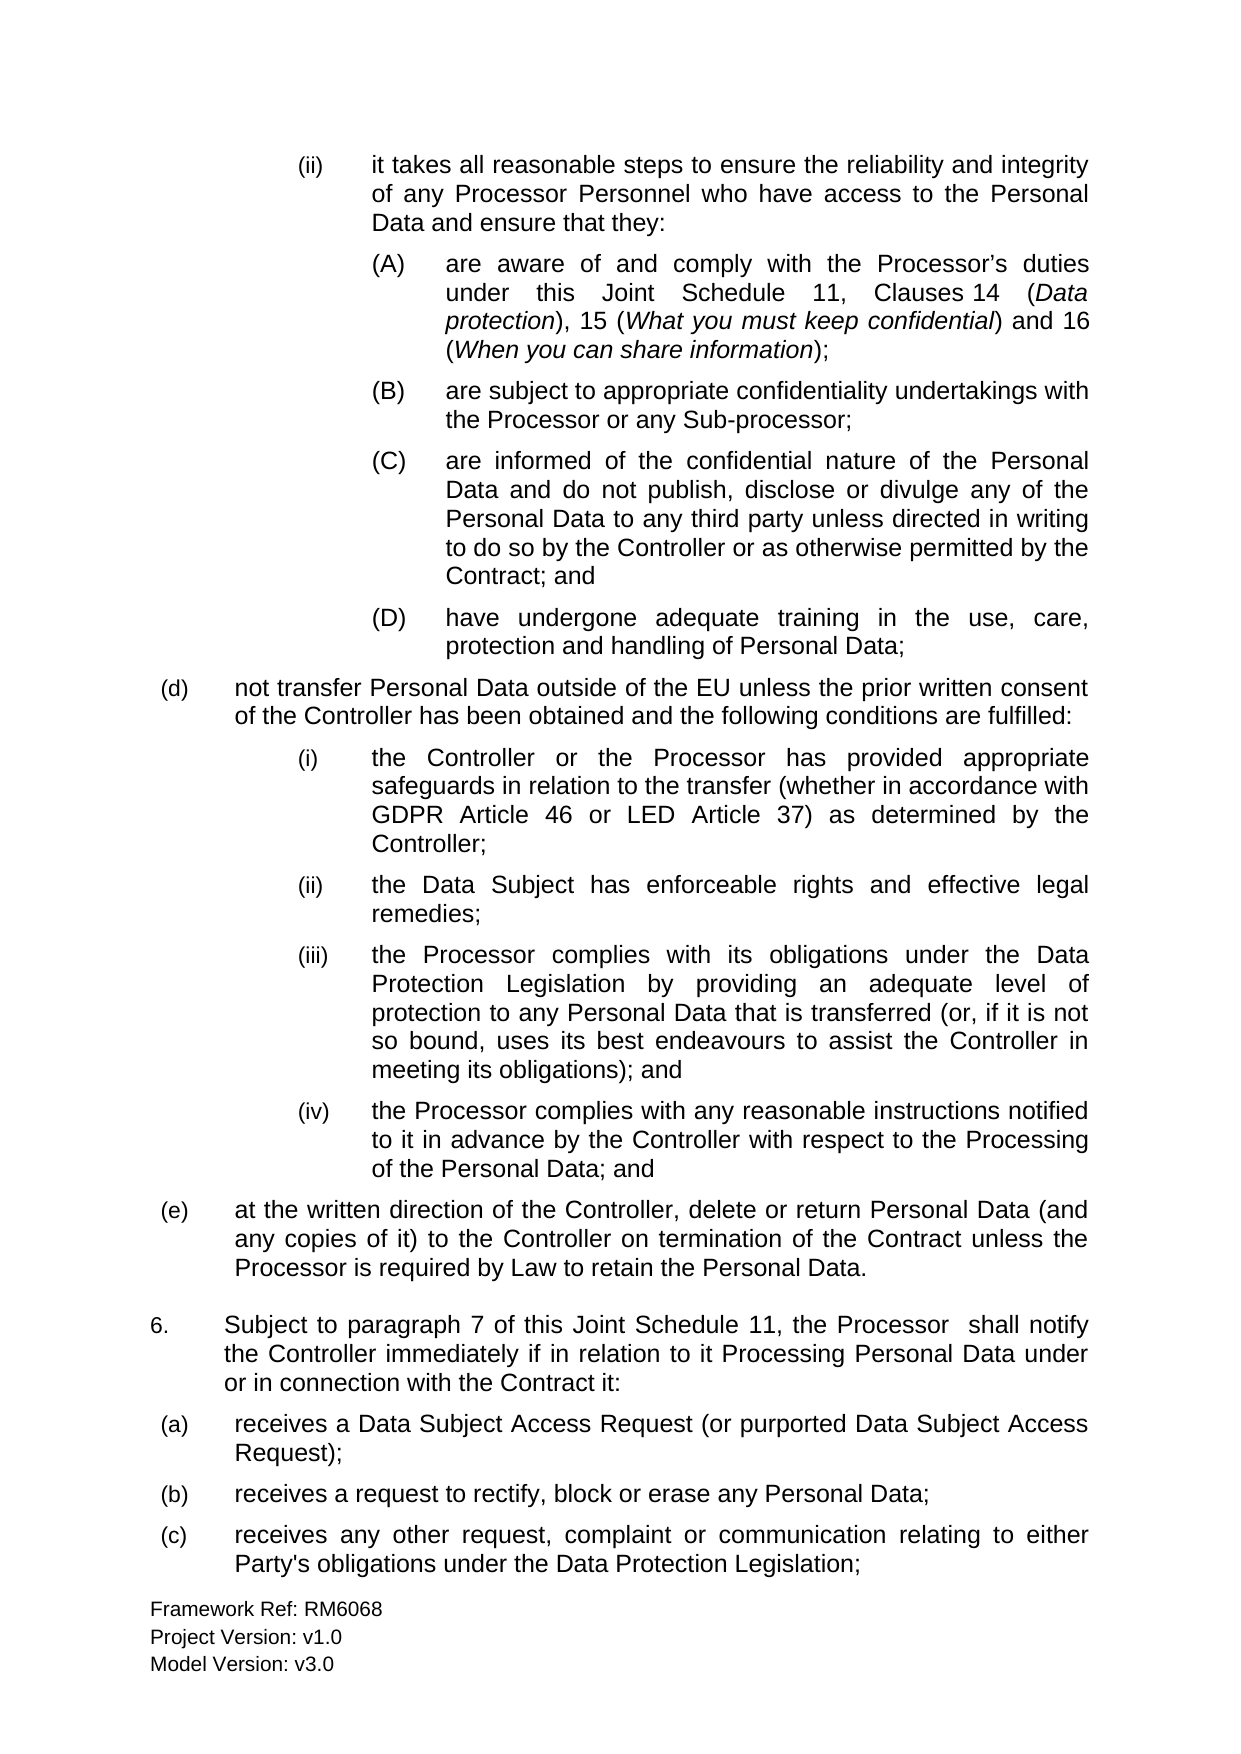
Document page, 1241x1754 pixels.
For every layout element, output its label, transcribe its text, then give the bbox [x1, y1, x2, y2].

list are informed of the confidential nature of the Personal Data and do not publish, disclose or divulge any of the Personal Data to any third party unless directed in writing to do so by the Controller or as otherwise permitted by the Contract; and [372, 446, 1090, 590]
list it takes all reasonable steps to ensure the reliability and integrity of any Processor Personnel who have access to the Personal Data and ensure that they: [298, 150, 1090, 236]
list are subject to appropriate confidentiality undertakings with the Processor or any Sub-processor; [372, 376, 1090, 434]
list receives a Data Subject Access Request (or purported Data Subject Access Request); [160, 1409, 1090, 1467]
list receives a request to rectify, block or erase any Personal Data; [160, 1479, 1090, 1508]
list the Controller or the Processor has provided appropriate safeguards in relation to the transfer (whether in accordance with GDPR Article 46 or LED Article 37) as determined by the Controller; [298, 742, 1090, 857]
list are aware of and comply with the Processor’s duties under this Joint Schedule 11, Clauses 14 (Data protection), 15 (What you must keep confidential) and 16 (When you can share information); [372, 249, 1090, 364]
list not transfer Personal Data outside of the EU unless the prior written consent of the Controller has been obtained and the following conditions are fulfilled: [160, 672, 1090, 730]
list have undergone adequate training in the use, care, protection and handling of Personal Data; [372, 602, 1090, 660]
list at the written direction of the Controller, delete or return Personal Data (and any copies of it) to the Controller on termination of the Contract unless the Processor is required by Law to retain the Personal Data. [160, 1195, 1090, 1281]
list receives any other request, complaint or communication relating to either Party's obligations under the Data Protection Legislation; [160, 1520, 1090, 1578]
list the Data Subject has enforceable rights and effective legal remedies; [298, 870, 1090, 927]
list Subject to paragraph 7 of this Joint Schedule 11, the Processor shall notify the Controller immediately if in relation to it Processing Personal Data under or in connection with the Contract it: [150, 1310, 1090, 1397]
list the Processor complies with any reasonable instructions notified to it in advance by the Controller with respect to the Processing of the Personal Data; and [298, 1096, 1090, 1182]
list the Processor complies with its obligations under the Data Protection Legislation by providing an adequate level of protection to any Personal Data that is transferred (or, if it is not so bound, uses its best endeavours to assist the Controller in meeting its obligations); and [298, 940, 1090, 1084]
